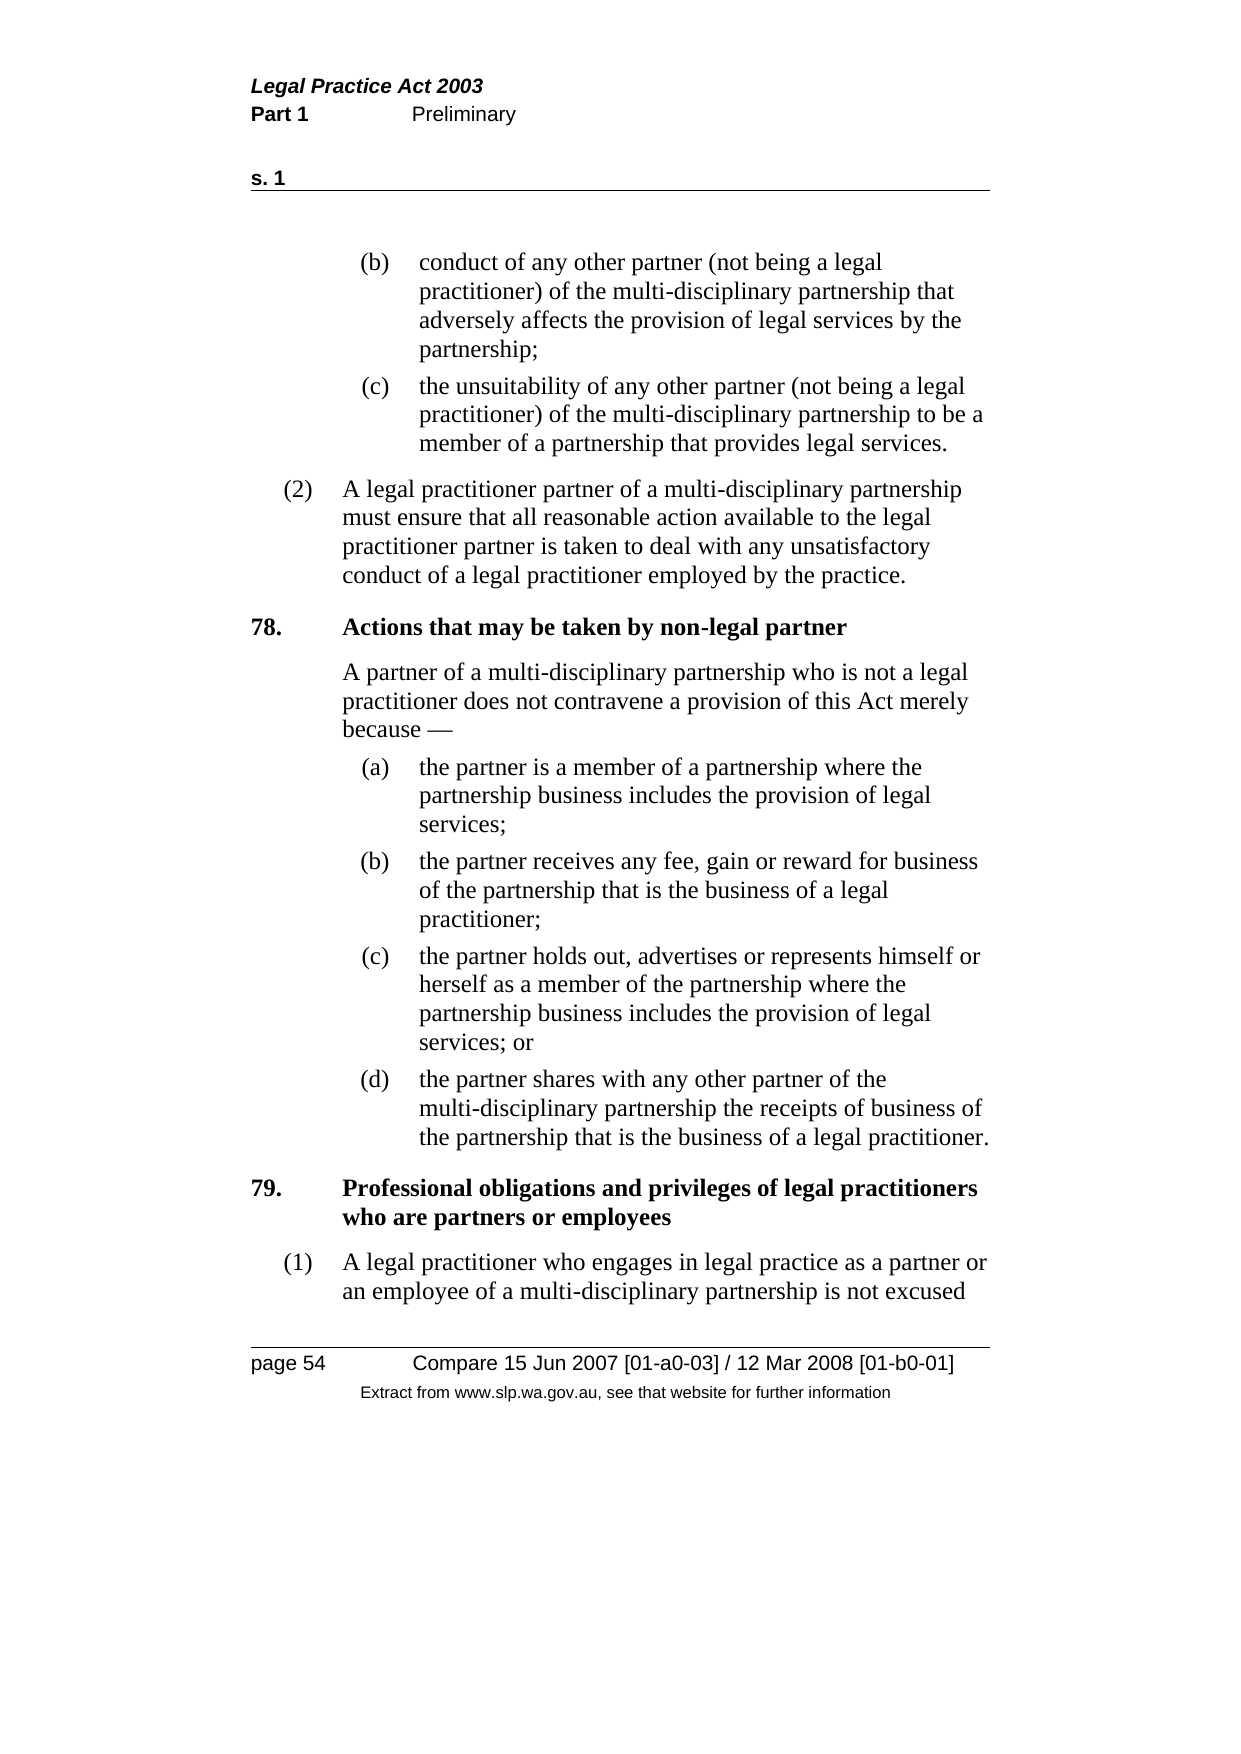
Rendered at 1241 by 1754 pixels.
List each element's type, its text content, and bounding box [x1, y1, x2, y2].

text (b) conduct of any other partner (not being a legal practitioner) of the multi-disciplinary partnership that adversely affects the provision of legal services by the partnership; [251, 247, 990, 362]
text (c) the unsuitability of any other partner (not being a legal practitioner) of the multi-disciplinary partnership to be a member of a partnership that provides legal services. [251, 371, 990, 457]
text (b) the partner receives any fee, gain or reward for business of the partnership that is the business of a legal practitioner; [251, 846, 990, 932]
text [251, 1247, 990, 1305]
text (c) the partner holds out, advertises or represents himself or herself as a member of the partnership where the partnership business includes the provision of legal services; or [251, 941, 990, 1056]
text (2) A legal practitioner partner of a multi-disciplinary partnership must ensure that all reasonable action available to the legal practitioner partner is taken to deal with any unsatisfactory conduct of a legal practitioner employed by the practice. [251, 474, 990, 589]
text (a) the partner is a member of a partnership where the partnership business includes the provision of legal services; [251, 752, 990, 838]
subtitle 79. Professional obligations and privileges of legal practitioners who are partners or employees [251, 1173, 990, 1231]
text (d) the partner shares with any other partner of the multi-disciplinary partnership the receipts of business of the partnership that is the business of a legal practitioner. [251, 1064, 990, 1150]
text A partner of a multi-disciplinary partnership who is not a legal practitioner does not contravene a provision of this Act merely because — [251, 657, 990, 743]
subtitle 78. Actions that may be taken by non-legal partner [251, 612, 990, 640]
